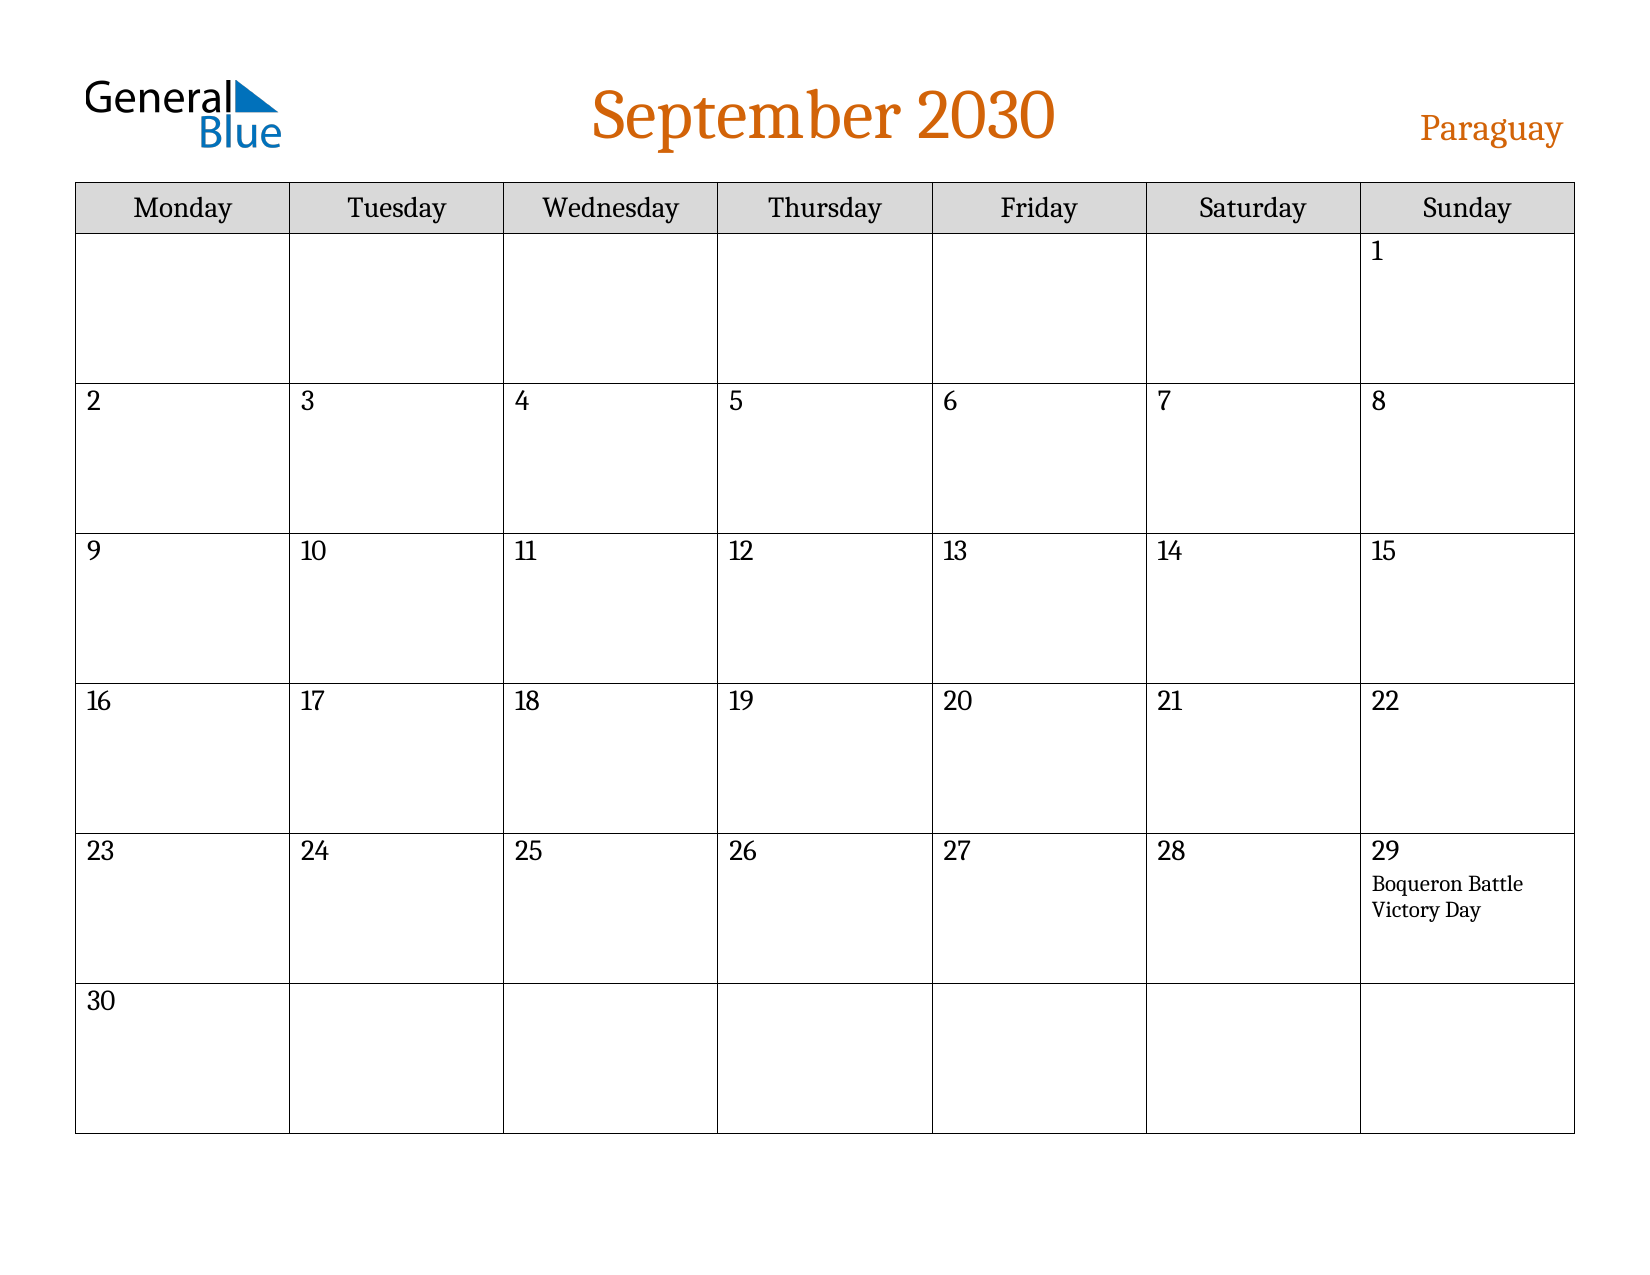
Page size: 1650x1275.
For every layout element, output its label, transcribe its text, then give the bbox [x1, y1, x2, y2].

table_cell 21 [1147, 684, 1360, 720]
table_cell [290, 570, 503, 683]
table_cell [504, 570, 717, 683]
table_cell [933, 270, 1146, 383]
table_cell [933, 1020, 1146, 1133]
table_cell [1361, 984, 1574, 1020]
table_cell [504, 234, 717, 270]
table_cell [76, 720, 289, 833]
table_cell [76, 870, 289, 983]
table_cell [76, 270, 289, 383]
table_cell Saturday [1147, 183, 1360, 233]
table_cell 14 [1147, 534, 1360, 570]
table_cell [1361, 1020, 1574, 1133]
table_cell [933, 420, 1146, 533]
table_cell 6 [933, 384, 1146, 420]
table_cell 4 [504, 384, 717, 420]
table_cell [933, 870, 1146, 983]
table_cell 1 [1361, 234, 1574, 270]
table_cell [1147, 870, 1360, 983]
table_cell 11 [504, 534, 717, 570]
table_cell 3 [290, 384, 503, 420]
table_cell 9 [76, 534, 289, 570]
table_cell [76, 420, 289, 533]
table_cell Boqueron Battle Victory Day [1361, 870, 1574, 983]
table_cell 25 [504, 834, 717, 870]
table_cell 10 [290, 534, 503, 570]
table_cell [933, 984, 1146, 1020]
picture [86, 80, 281, 148]
table_cell [933, 234, 1146, 270]
table_cell 13 [933, 534, 1146, 570]
table_cell 7 [1147, 384, 1360, 420]
table_cell [718, 984, 932, 1020]
table_cell [290, 270, 503, 383]
table_cell [1361, 270, 1574, 383]
table_cell [718, 420, 932, 533]
table_cell [290, 870, 503, 983]
table_header September 2030 [504, 75, 1146, 182]
table_cell [1147, 720, 1360, 833]
table_header Paraguay [1146, 75, 1574, 182]
table_cell [290, 234, 503, 270]
table_cell [504, 1020, 717, 1133]
table_header [76, 75, 503, 182]
table_cell [1361, 720, 1574, 833]
table_cell [718, 234, 932, 270]
table_cell 17 [290, 684, 503, 720]
table_cell [718, 870, 932, 983]
table_cell [1147, 420, 1360, 533]
table_cell [933, 570, 1146, 683]
table_cell [1361, 420, 1574, 533]
table_cell [933, 720, 1146, 833]
table_cell [504, 420, 717, 533]
table_cell [504, 270, 717, 383]
table_cell [718, 720, 932, 833]
table_cell Sunday [1361, 183, 1574, 233]
table_cell [504, 984, 717, 1020]
table_cell 5 [718, 384, 932, 420]
table_cell [1361, 570, 1574, 683]
table_cell 15 [1361, 534, 1574, 570]
table_cell [1147, 234, 1360, 270]
table_cell [290, 1020, 503, 1133]
table_cell [718, 270, 932, 383]
table_cell [1147, 570, 1360, 683]
table_cell 20 [933, 684, 1146, 720]
table_cell [76, 234, 289, 270]
table_cell 12 [718, 534, 932, 570]
table_cell 2 [76, 384, 289, 420]
table_cell 19 [718, 684, 932, 720]
table_cell 18 [504, 684, 717, 720]
table_cell Monday [76, 183, 289, 233]
table_cell [718, 570, 932, 683]
table_cell [1147, 1020, 1360, 1133]
table_cell 26 [718, 834, 932, 870]
table_cell 22 [1361, 684, 1574, 720]
table_cell [290, 420, 503, 533]
table_cell [504, 870, 717, 983]
table_cell [290, 984, 503, 1020]
table_cell 23 [76, 834, 289, 870]
table_cell 24 [290, 834, 503, 870]
table_cell 27 [933, 834, 1146, 870]
table_cell [290, 720, 503, 833]
table_cell [76, 1020, 289, 1133]
table_cell 8 [1361, 384, 1574, 420]
table_cell [718, 1020, 932, 1133]
table_cell Tuesday [290, 183, 503, 233]
table_cell Wednesday [504, 183, 717, 233]
table_cell 30 [76, 984, 289, 1020]
table_cell Thursday [718, 183, 932, 233]
table_cell 28 [1147, 834, 1360, 870]
table_cell 29 [1361, 834, 1574, 870]
table_cell [504, 720, 717, 833]
table_cell [1147, 270, 1360, 383]
table_cell [1147, 984, 1360, 1020]
table_cell [76, 570, 289, 683]
table_cell Friday [933, 183, 1146, 233]
table_cell 16 [76, 684, 289, 720]
